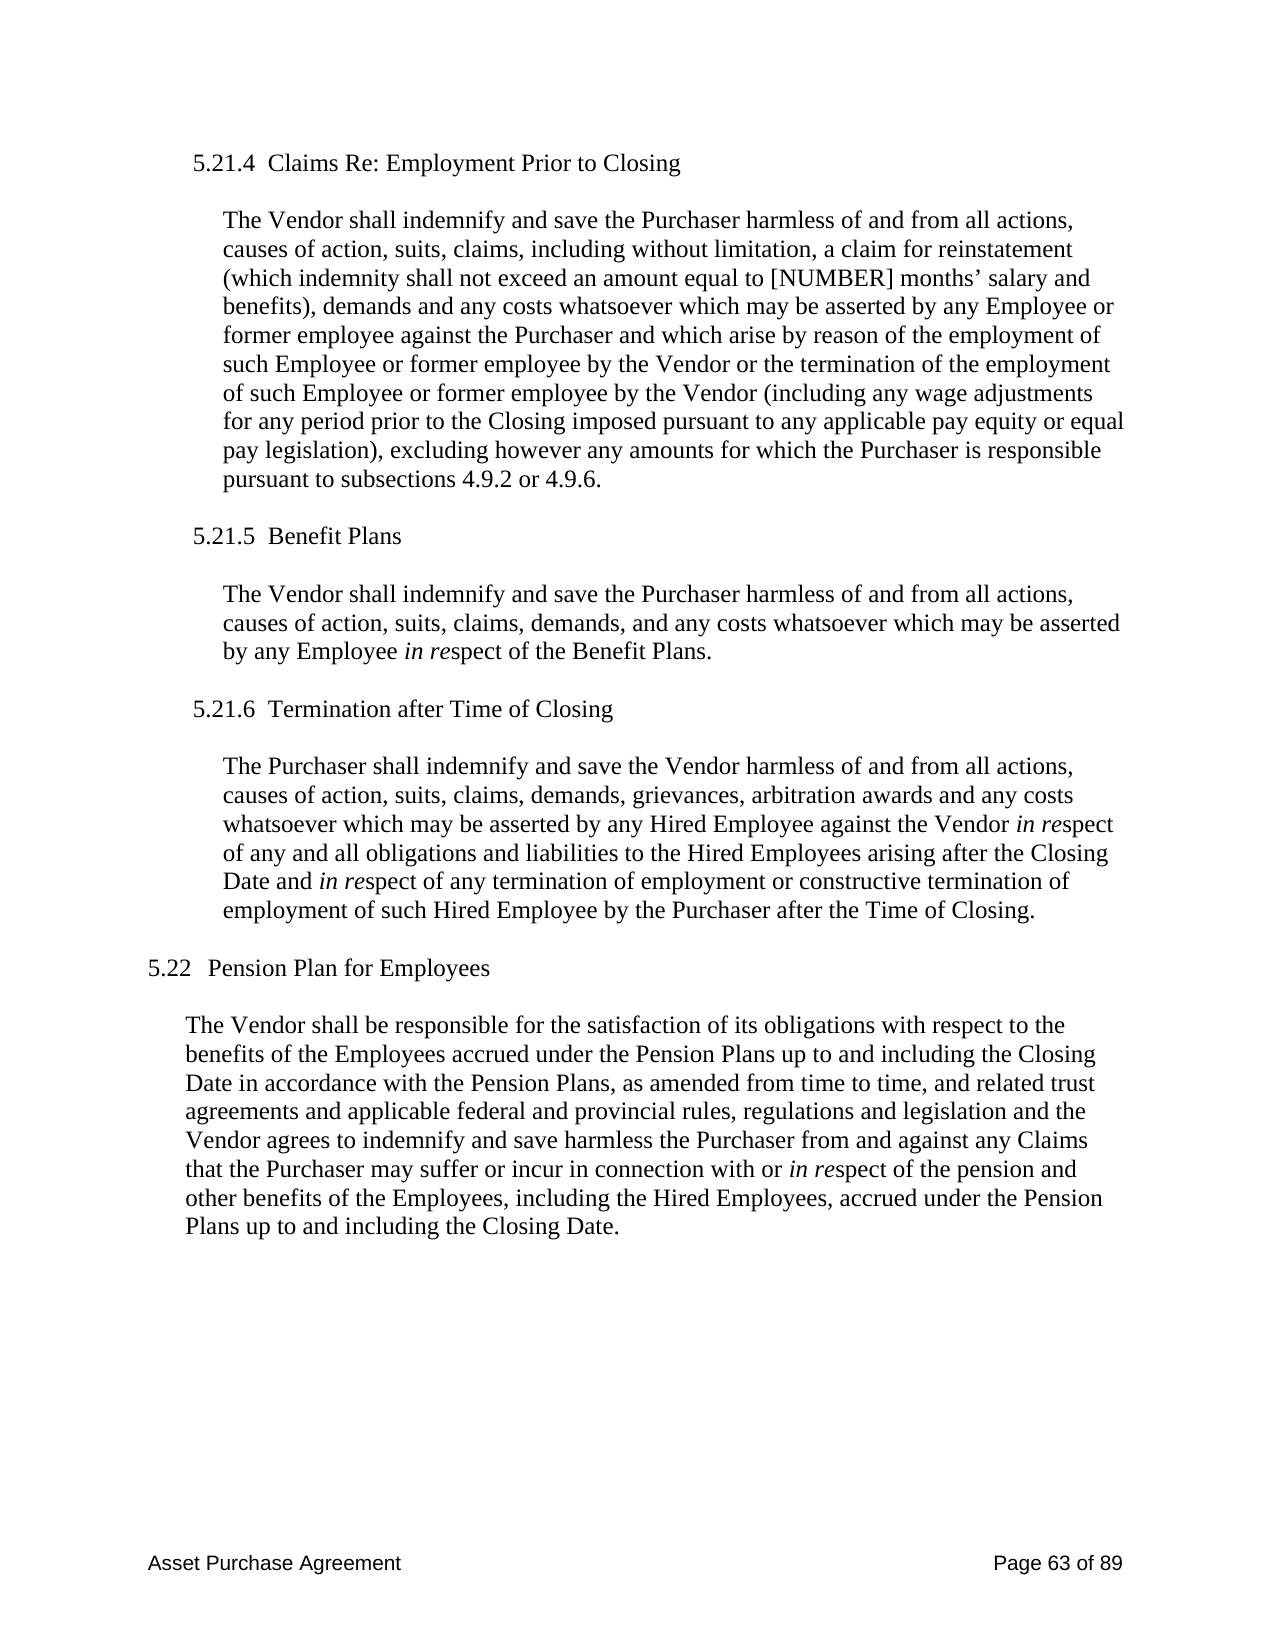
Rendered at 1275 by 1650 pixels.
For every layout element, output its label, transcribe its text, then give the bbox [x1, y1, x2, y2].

text The Purchaser shall indemnify and save the Vendor harmless of and from all actions, causes of action, suits, claims, demands, grievances, arbitration awards and any costs whatsoever which may be asserted by any Hired Employee against the Vendor in respect of any and all obligations and liabilities to the Hired Employees arising after the Closing Date and in respect of any termination of employment or constructive termination of employment of such Hired Employee by the Purchaser after the Time of Closing. [223, 751, 1127, 924]
subtitle Termination after Time of Closing [193, 694, 1127, 723]
text The Vendor shall be responsible for the satisfaction of its obligations with respect to the benefits of the Employees accrued under the Pension Plans up to and including the Closing Date in accordance with the Pension Plans, as amended from time to time, and related trust agreements and applicable federal and provincial rules, regulations and legislation and the Vendor agrees to indemnify and save harmless the Purchaser from and against any Claims that the Purchaser may suffer or incur in connection with or in respect of the pension and other benefits of the Employees, including the Hired Employees, accrued under the Pension Plans up to and including the Closing Date. [185, 1010, 1127, 1240]
subtitle Pension Plan for Employees [148, 953, 1127, 981]
text The Vendor shall indemnify and save the Purchaser harmless of and from all actions, causes of action, suits, claims, demands, and any costs whatsoever which may be asserted by any Employee in respect of the Benefit Plans. [223, 579, 1127, 665]
subtitle Claims Re: Employment Prior to Closing [193, 148, 1127, 176]
subtitle Benefit Plans [193, 521, 1127, 550]
text The Vendor shall indemnify and save the Purchaser harmless of and from all actions, causes of action, suits, claims, including without limitation, a claim for reinstatement (which indemnity shall not exceed an amount equal to [NUMBER] months’ salary and benefits), demands and any costs whatsoever which may be asserted by any Employee or former employee against the Purchaser and which arise by reason of the employment of such Employee or former employee by the Vendor or the termination of the employment of such Employee or former employee by the Vendor (including any wage adjustments for any period prior to the Closing imposed pursuant to any applicable pay equity or equal pay legislation), excluding however any amounts for which the Purchaser is responsible pursuant to subsections 4.9.2 or 4.9.6. [223, 205, 1127, 493]
